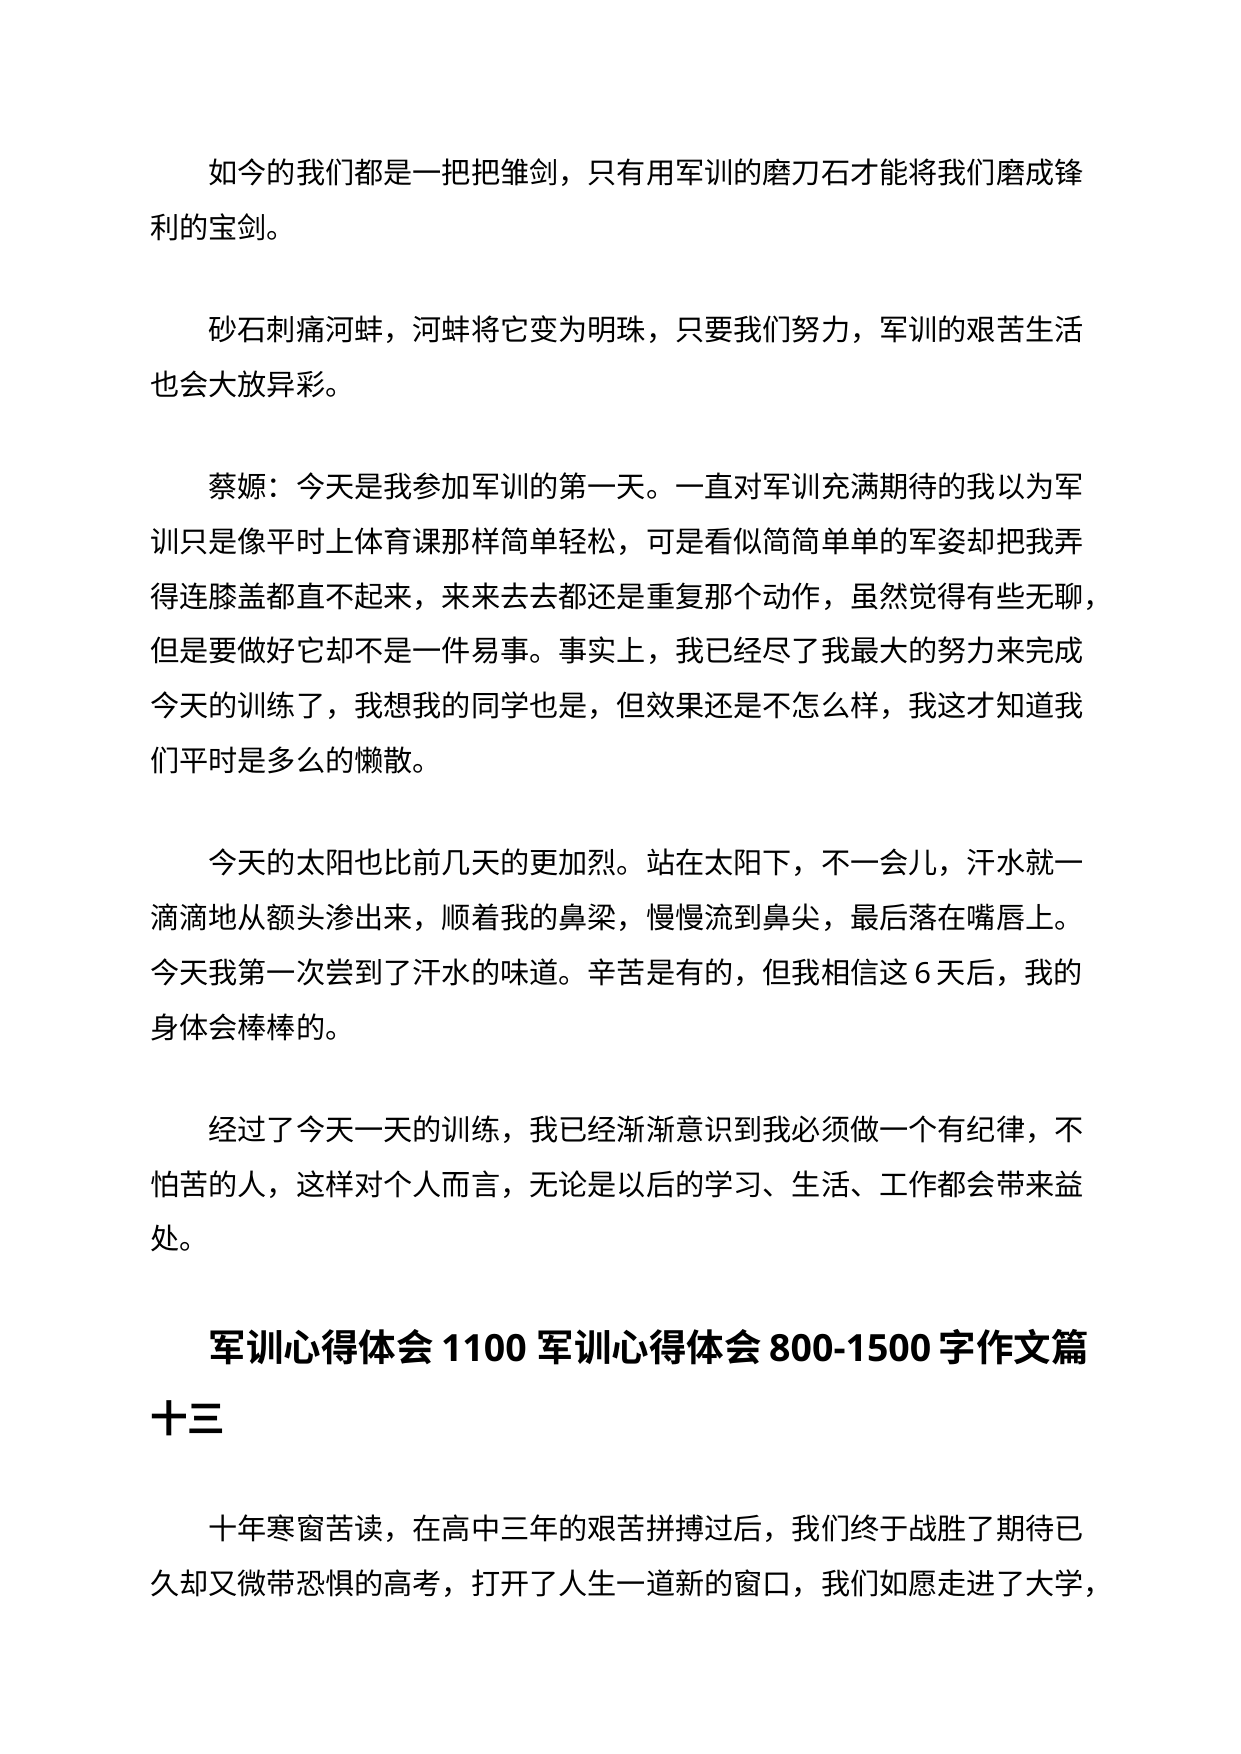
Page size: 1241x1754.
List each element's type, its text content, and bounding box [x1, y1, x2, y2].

text 军训心得体会1100 军训心得体会800-1500字作文篇十三 [150, 1318, 1090, 1443]
text 如今的我们都是一把把雏剑，只有用军训的磨刀石才能将我们磨成锋利的宝剑。 [150, 150, 1090, 247]
text 经过了今天一天的训练，我已经渐渐意识到我必须做一个有纪律，不怕苦的人，这样对个人而言，无论是以后的学习、生活、工作都会带来益处。 [150, 1106, 1090, 1258]
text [150, 1506, 1090, 1603]
text 蔡嫄：今天是我参加军训的第一天。一直对军训充满期待的我以为军训只是像平时上体育课那样简单轻松，可是看似简简单单的军姿却把我弄得连膝盖都直不起来，来来去去都还是重复那个动作，虽然觉得有些无聊，但是要做好它却不是一件易事。事实上，我已经尽了我最大的努力来完成今天的训练了，我想我的同学也是，但效果还是不怎么样，我这才知道我们平时是多么的懒散。 [150, 463, 1090, 780]
text 砂石刺痛河蚌，河蚌将它变为明珠，只要我们努力，军训的艰苦生活也会大放异彩。 [150, 307, 1090, 404]
text 今天的太阳也比前几天的更加烈。站在太阳下，不一会儿，汗水就一滴滴地从额头渗出来，顺着我的鼻梁，慢慢流到鼻尖，最后落在嘴唇上。今天我第一次尝到了汗水的味道。辛苦是有的，但我相信这6天后，我的身体会棒棒的。 [150, 839, 1090, 1047]
